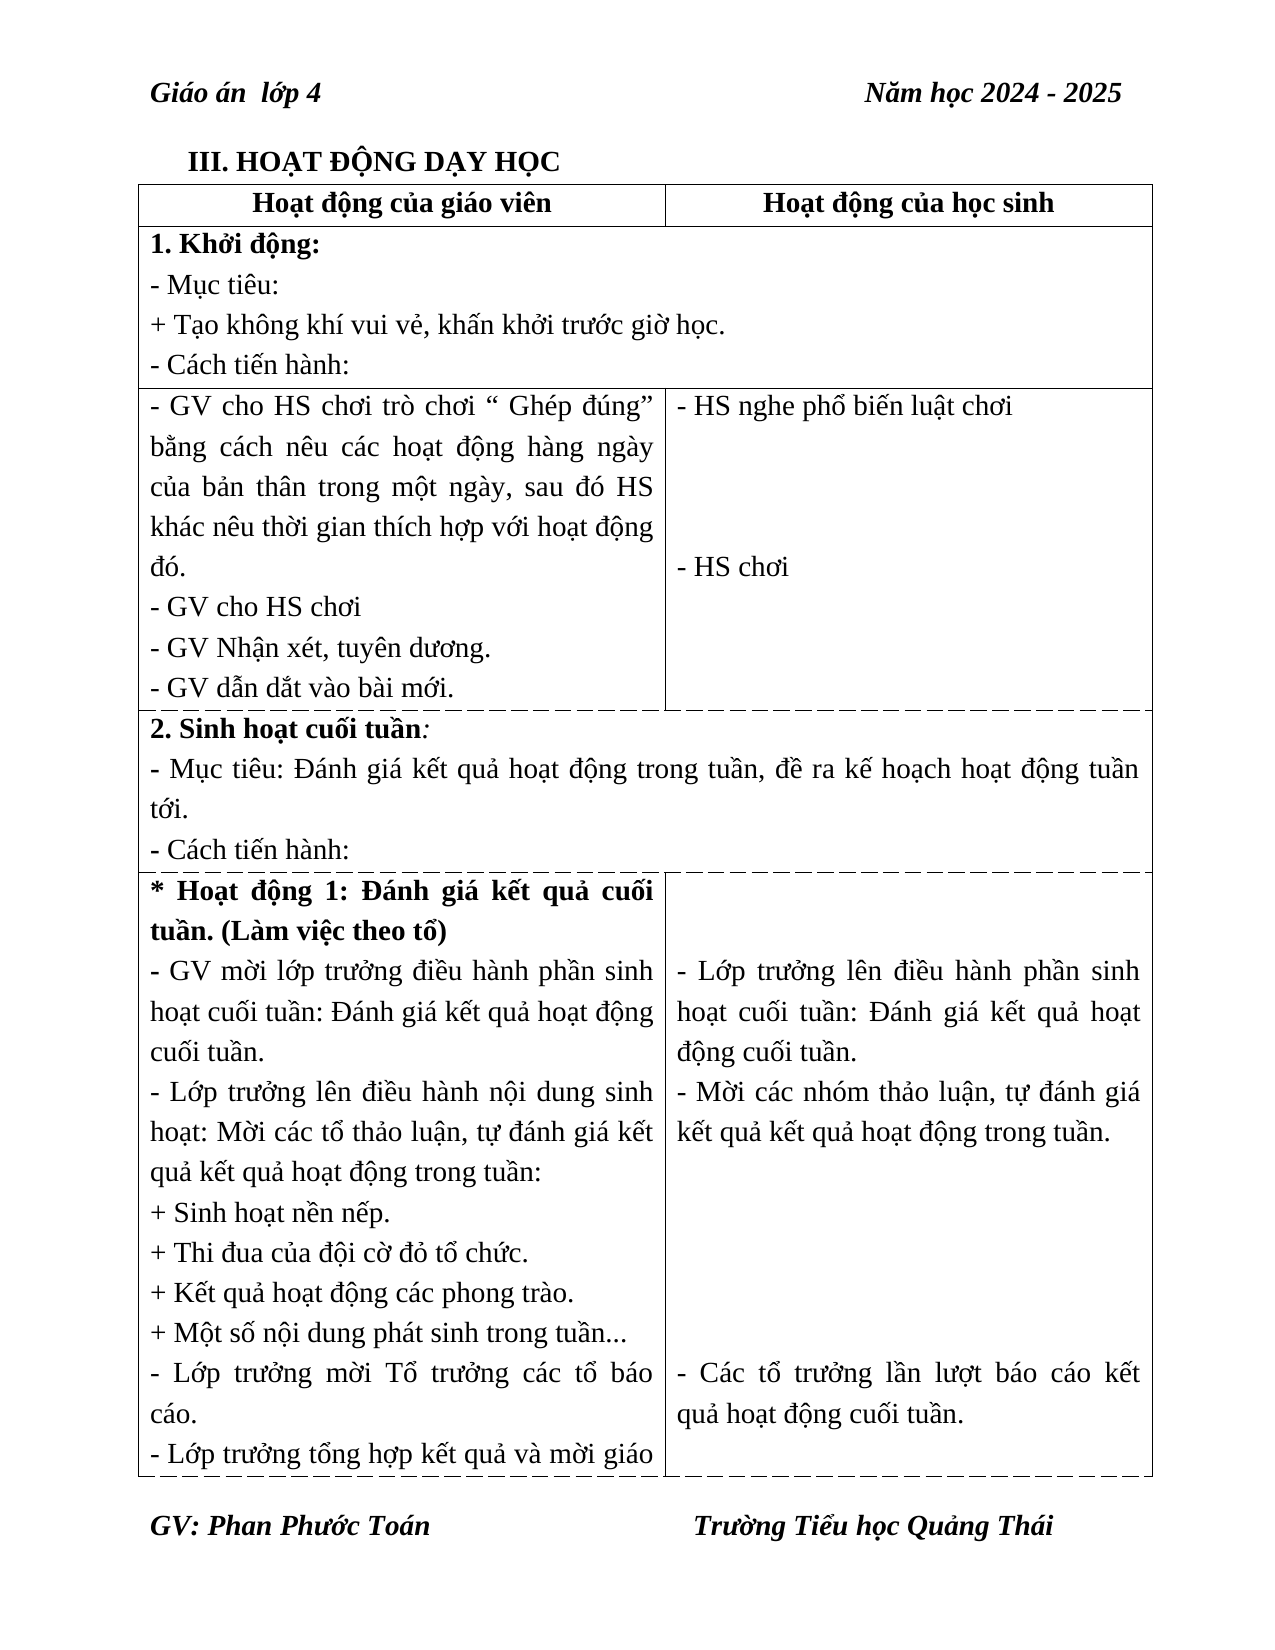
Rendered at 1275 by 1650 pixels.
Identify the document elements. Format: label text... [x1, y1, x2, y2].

text III. HOẠT ĐỘNG DẠY HỌC [150, 144, 1172, 178]
table_cell 1. Khởi động: - Mục tiêu: + Tạo không khí vui vẻ, khấn khởi trước giờ học. - Cách tiến hành: [139, 227, 1152, 387]
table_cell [666, 872, 1152, 1476]
table_header Hoạt động của giáo viên [139, 185, 665, 226]
table_cell 2. Sinh hoạt cuối tuần: - Mục tiêu: Đánh giá kết quả hoạt động trong tuần, đề ra kế hoạch hoạt động tuần tới. - Cách tiến hành: [139, 710, 1152, 872]
table_cell - HS nghe phổ biến luật chơi - HS chơi [666, 389, 1152, 710]
table_header Hoạt động của học sinh [666, 185, 1152, 226]
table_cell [139, 872, 665, 1476]
table_cell - GV cho HS chơi trò chơi “ Ghép đúng” bằng cách nêu các hoạt động hàng ngày của bản thân trong một ngày, sau đó HS khác nêu thời gian thích hợp với hoạt động đó. - GV cho HS chơi - GV Nhận xét, tuyên dương. - GV dẫn dắt vào bài mới. [139, 389, 665, 710]
